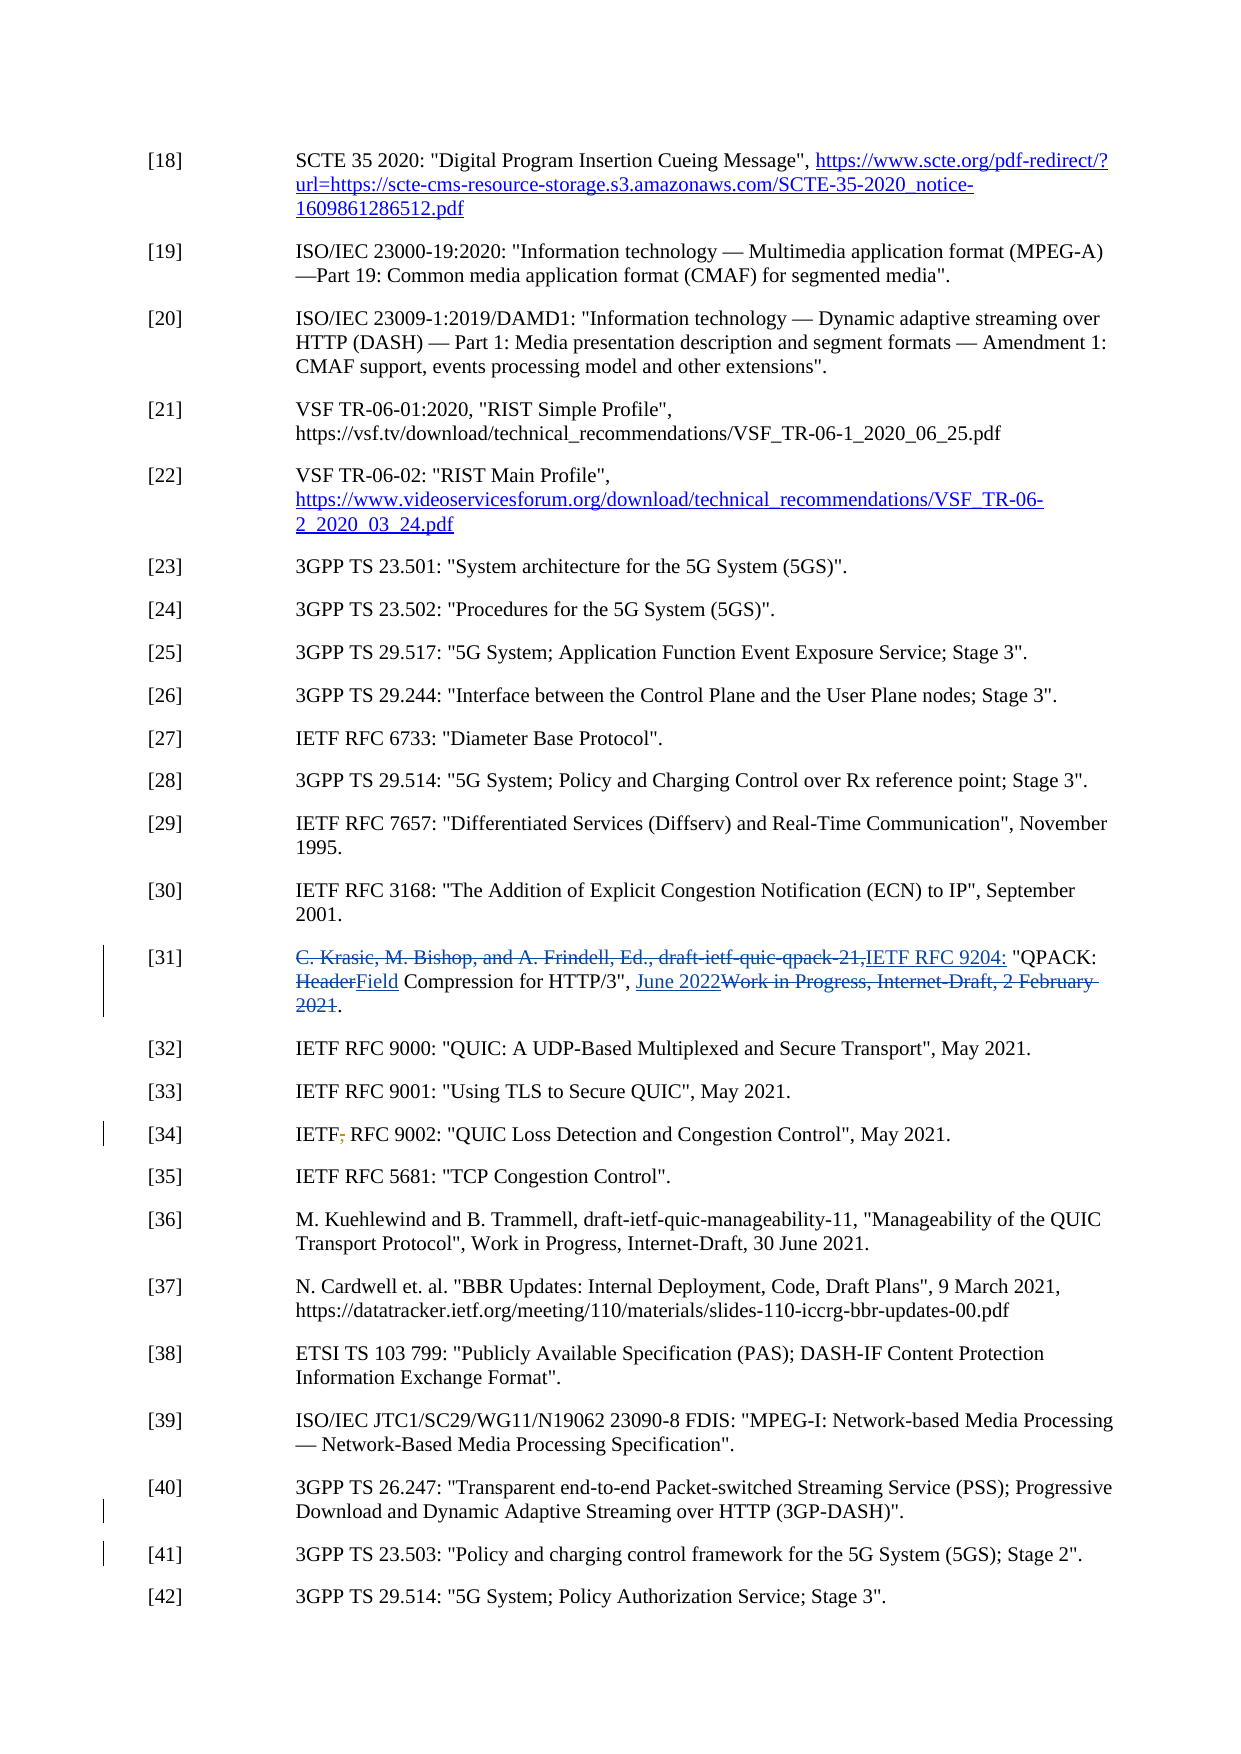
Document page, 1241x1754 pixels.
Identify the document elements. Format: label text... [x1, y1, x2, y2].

text [39] ISO/IEC JTC1/SC29/WG11/N19062 23090-8 FDIS: "MPEG-I: Network-based Media Processing — Network-Based Media Processing Specification". [148, 1408, 1122, 1456]
text [36] M. Kuehlewind and B. Trammell, draft-ietf-quic-manageability-11, "Manageability of the QUIC Transport Protocol", Work in Progress, Internet-Draft, 30 June 2021. [148, 1207, 1122, 1255]
text [26] 3GPP TS 29.244: "Interface between the Control Plane and the User Plane nodes; Stage 3". [148, 683, 1122, 707]
text [38] ETSI TS 103 799: "Publicly Available Specification (PAS); DASH-IF Content Protection Information Exchange Format". [148, 1341, 1122, 1389]
text [31] "QPACK: Compression for HTTP/3", . [148, 945, 1122, 1017]
text [19] ISO/IEC 23000-19:2020: "Information technology — Multimedia application format (MPEG-A) —Part 19: Common media application format (CMAF) for segmented media". [148, 239, 1122, 287]
text [24] 3GPP TS 23.502: "Procedures for the 5G System (5GS)". [148, 597, 1122, 621]
text [40] 3GPP TS 26.247: "Transparent end-to-end Packet-switched Streaming Service (PSS); Progressive Download and Dynamic Adaptive Streaming over HTTP (3GP-DASH)". [148, 1474, 1122, 1523]
text [28] 3GPP TS 29.514: "5G System; Policy and Charging Control over Rx reference point; Stage 3". [148, 768, 1122, 792]
text [29] IETF RFC 7657: "Differentiated Services (Diffserv) and Real-Time Communication", November 1995. [148, 811, 1122, 859]
text [21] VSF TR-06-01:2020, "RIST Simple Profile", https://vsf.tv/download/technical_recommendations/VSF_TR-06-1_2020_06_25.pdf [148, 396, 1122, 444]
text [37] N. Cardwell et. al. "BBR Updates: Internal Deployment, Code, Draft Plans", 9 March 2021, https://datatracker.ietf.org/meeting/110/materials/slides-110-iccrg-bbr-updates-00.pdf [148, 1274, 1122, 1322]
text [33] IETF RFC 9001: "Using TLS to Secure QUIC", May 2021. [148, 1079, 1122, 1103]
text [20] ISO/IEC 23009-1:2019/DAMD1: "Information technology — Dynamic adaptive streaming over HTTP (DASH) — Part 1: Media presentation description and segment formats — Amendment 1: CMAF support, events processing model and other extensions". [148, 306, 1122, 378]
text [23] 3GPP TS 23.501: "System architecture for the 5G System (5GS)". [148, 554, 1122, 578]
text [35] IETF RFC 5681: "TCP Congestion Control". [148, 1164, 1122, 1188]
text [34] IETF RFC 9002: "QUIC Loss Detection and Congestion Control", May 2021. [148, 1121, 1122, 1146]
text [27] IETF RFC 6733: "Diameter Base Protocol". [148, 726, 1122, 749]
text [30] IETF RFC 3168: "The Addition of Explicit Congestion Notification (ECN) to IP", September 2001. [148, 878, 1122, 926]
text [22] VSF TR-06-02: "RIST Main Profile", https://www.videoservicesforum.org/download/technical_recommendations/VSF_TR-06-2_2020_03_24.pdf [148, 463, 1122, 536]
text [25] 3GPP TS 29.517: "5G System; Application Function Event Exposure Service; Stage 3". [148, 640, 1122, 664]
text [42] 3GPP TS 29.514: "5G System; Policy Authorization Service; Stage 3". [148, 1584, 1122, 1608]
text [18] SCTE 35 2020: "Digital Program Insertion Cueing Message", https://www.scte.org/pdf-redirect/?url=https://scte-cms-resource-storage.s3.amazonaws.com/SCTE-35-2020_notice-1609861286512.pdf [148, 148, 1122, 220]
text [32] IETF RFC 9000: "QUIC: A UDP-Based Multiplexed and Secure Transport", May 2021. [148, 1036, 1122, 1060]
text [41] 3GPP TS 23.503: "Policy and charging control framework for the 5G System (5GS); Stage 2". [148, 1541, 1122, 1566]
